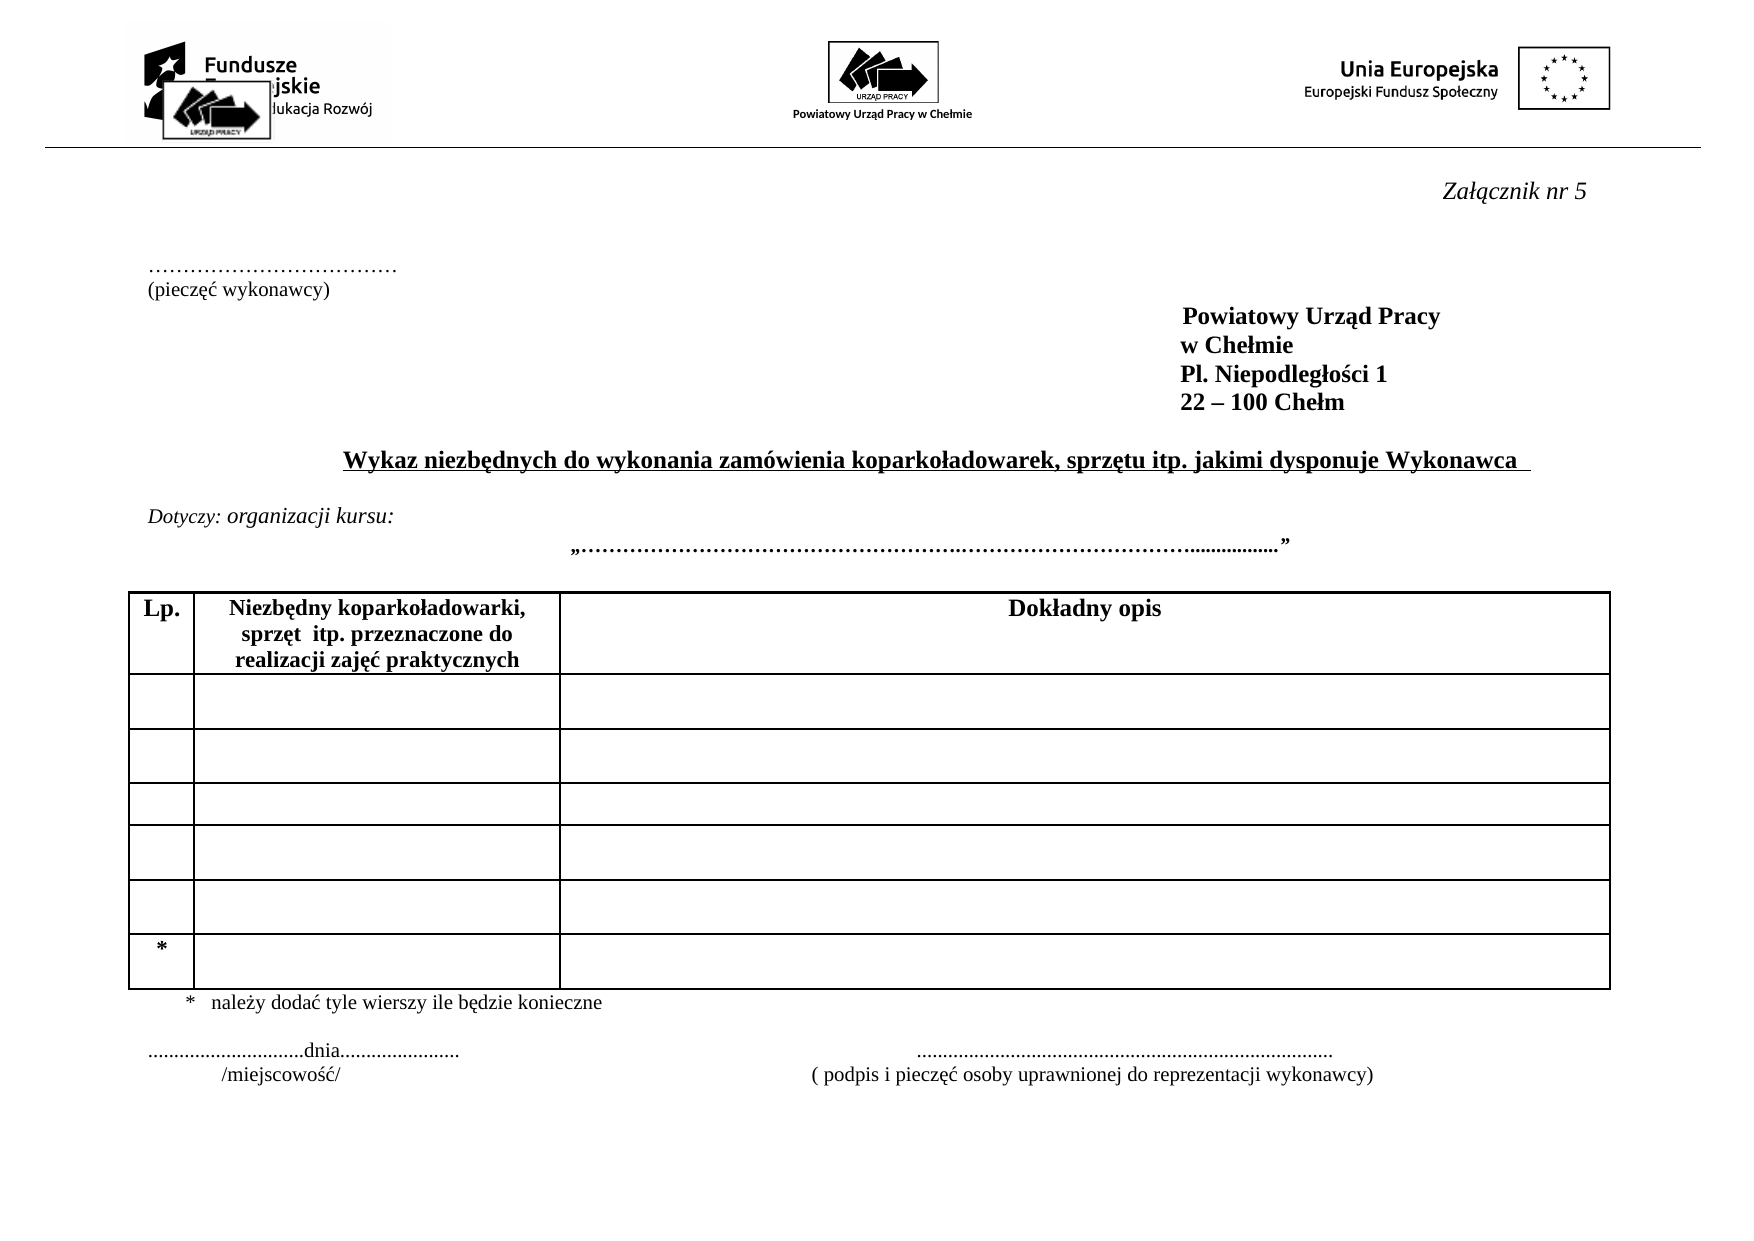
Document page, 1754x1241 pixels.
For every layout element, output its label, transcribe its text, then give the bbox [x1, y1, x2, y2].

table_cell [130, 784, 193, 824]
picture [1283, 26, 1629, 116]
table_cell [195, 935, 559, 988]
table_cell [130, 730, 193, 782]
table_cell [561, 730, 1609, 782]
text 22 – 100 Chełm [1106, 387, 1713, 416]
table_cell [561, 826, 1609, 878]
table_cell [130, 881, 193, 933]
text * należy dodać tyle wierszy ile będzie konieczne [185, 990, 1713, 1014]
text (pieczęć wykonawcy) [148, 277, 1713, 301]
table_header Niezbędny koparkoładowarki, sprzęt itp. przeznaczone do realizacji zajęć praktycznych [195, 594, 559, 673]
text ..............................dnia....................... ................................................................................ [148, 1038, 1713, 1062]
text Powiatowy Urząd Pracy [148, 301, 1713, 330]
text w Chełmie [1106, 330, 1713, 359]
text „……………………………………………….…………………………….................” [148, 533, 1713, 557]
table_cell [195, 675, 559, 727]
table_header Lp. [130, 594, 193, 673]
text Dotyczy: organizacji kursu: [148, 502, 1713, 529]
table_cell [130, 675, 193, 727]
table_cell [195, 826, 559, 878]
table_cell [561, 935, 1609, 988]
table_cell * [130, 935, 193, 988]
text /miejscowość/ ( podpis i pieczęć osoby uprawnionej do reprezentacji wykonawcy) [221, 1062, 1713, 1086]
table_cell [195, 881, 559, 933]
table_cell [561, 784, 1609, 824]
table_cell [561, 881, 1609, 933]
text Załącznik nr 5 [148, 176, 1713, 205]
table_header Dokładny opis [561, 594, 1609, 673]
picture [124, 21, 392, 162]
text ……………………………… [148, 253, 1713, 277]
text Wykaz niezbędnych do wykonania zamówienia koparkoładowarek, sprzętu itp. jakimi dysponuje Wykonawca [148, 445, 1713, 474]
table_cell [561, 675, 1609, 727]
text Pl. Niepodległości 1 [1106, 359, 1713, 387]
table_cell [130, 826, 193, 878]
table_cell [195, 730, 559, 782]
table_cell [195, 784, 559, 824]
